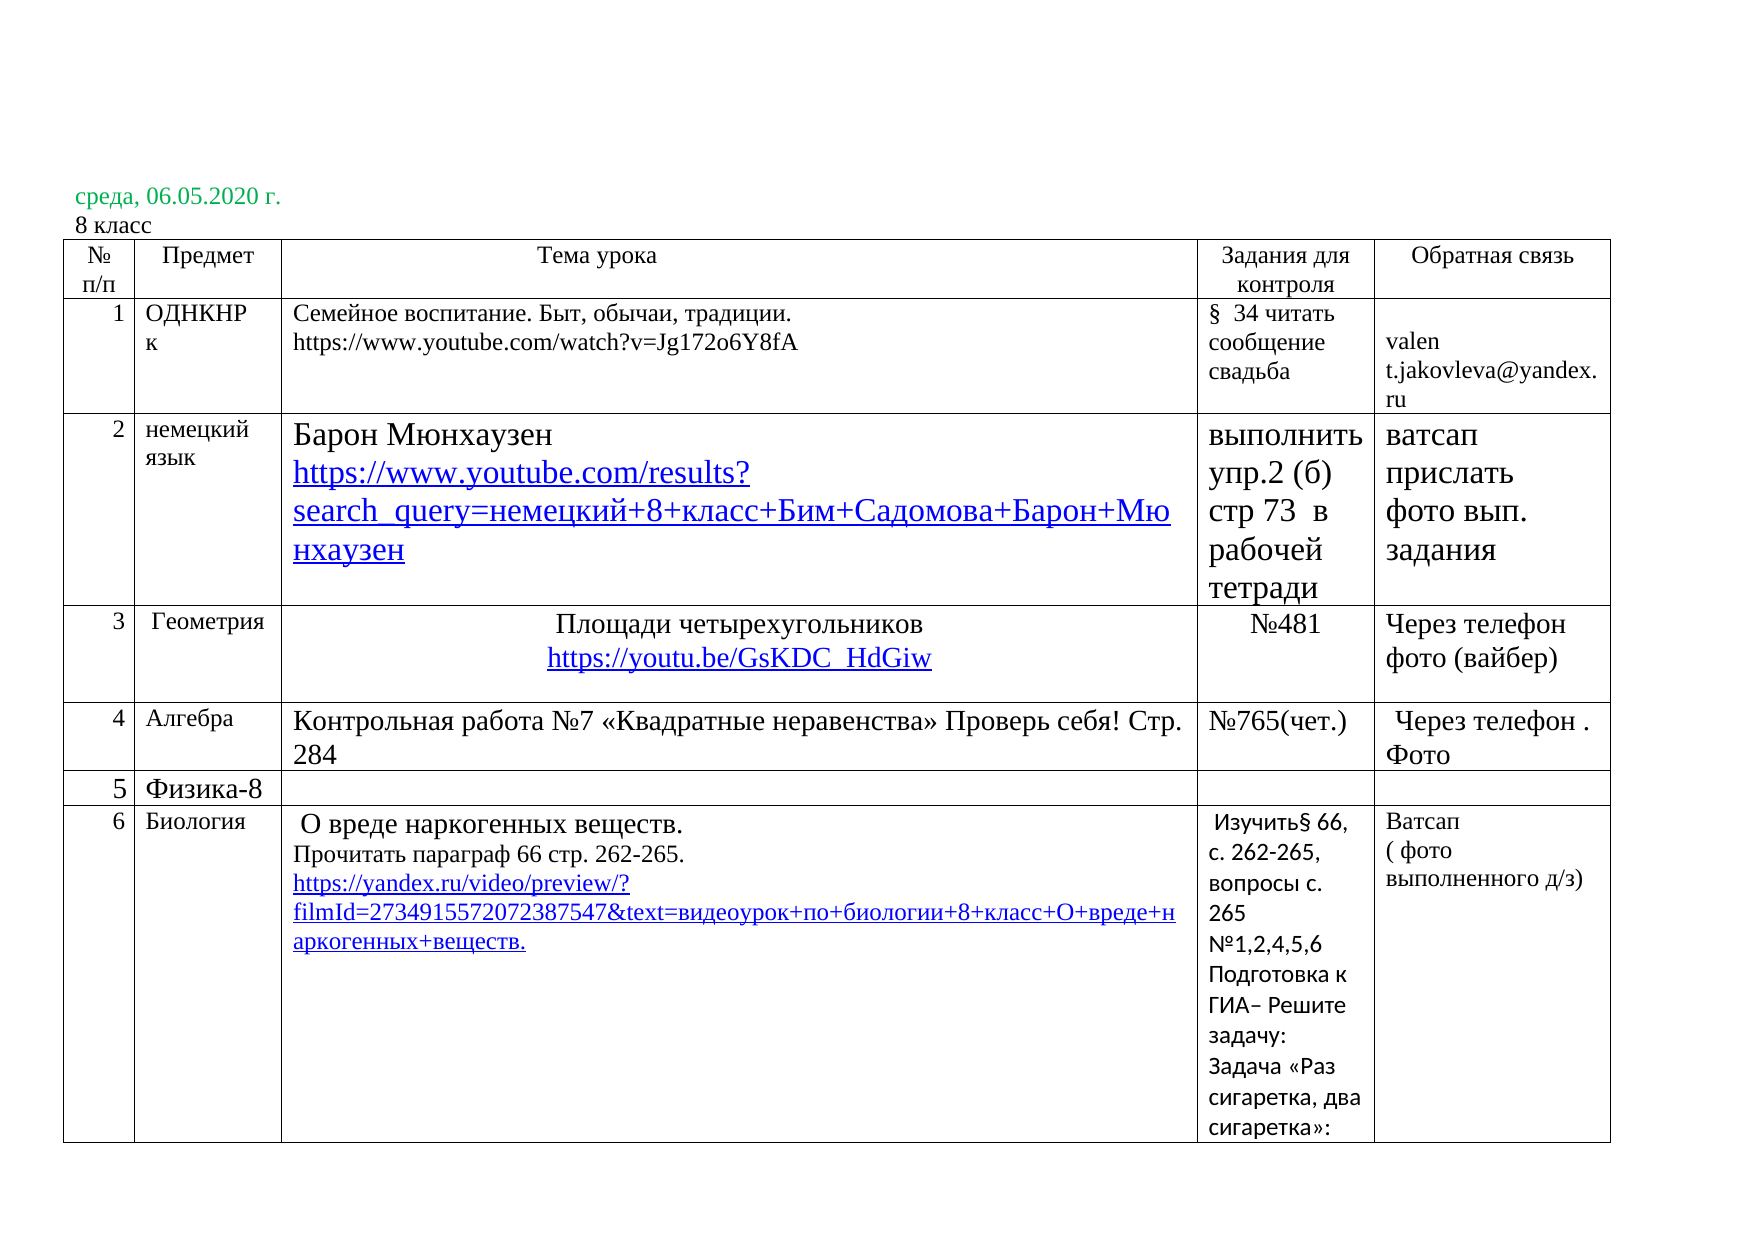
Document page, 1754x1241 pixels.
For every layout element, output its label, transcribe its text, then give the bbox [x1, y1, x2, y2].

table_header № п/п [64, 240, 134, 297]
table_cell 3 [64, 606, 134, 702]
table_cell Площади четырехугольников https://youtu.be/GsKDC_HdGiw [282, 606, 1197, 702]
table_cell 6 [64, 806, 134, 1142]
table_header Задания для контроля [1198, 240, 1374, 297]
table_cell Контрольная работа №7 «Квадратные неравенства» Проверь себя! Стр. 284 [282, 703, 1197, 770]
table_cell valent.jakovleva@yandex.ru [1375, 299, 1610, 413]
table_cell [282, 806, 1197, 1142]
table_cell №481 [1198, 606, 1374, 702]
table_cell Геометрия [135, 606, 281, 702]
table_header Предмет [135, 240, 281, 297]
table_cell 1 [64, 299, 134, 413]
table_cell Алгебра [135, 703, 281, 770]
table_cell выполнить упр.2 (б) стр 73 в рабочей тетради [1198, 414, 1374, 605]
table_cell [1375, 806, 1610, 1142]
table_cell ОДНКНР к [135, 299, 281, 413]
table_cell Барон Мюнхаузен https://www.youtube.com/results?search_query=немецкий+8+класс+Бим+Садомова+Барон+Мюнхаузен [282, 414, 1197, 605]
text среда, 06.05.2020 г. [75, 181, 1679, 210]
table_cell 2 [64, 414, 134, 605]
table_cell немецкий язык [135, 414, 281, 605]
table_cell №765(чет.) [1198, 703, 1374, 770]
table_cell Биология [135, 806, 281, 1142]
table_cell 4 [64, 703, 134, 770]
table_cell [1198, 771, 1374, 805]
table_cell [1375, 771, 1610, 805]
table_cell ватсап прислать фото вып. задания [1375, 414, 1610, 605]
table_cell Физика-8 [135, 771, 281, 805]
table_cell [282, 771, 1197, 805]
table_header Тема урока [282, 240, 1197, 297]
table_cell 5 [64, 771, 134, 805]
table_cell Семейное воспитание. Быт, обычаи, традиции. https://www.youtube.com/watch?v=Jg172o6Y8fA [282, 299, 1197, 413]
table_cell § 34 читать сообщение свадьба [1198, 299, 1374, 413]
text 8 класс [75, 210, 1679, 239]
table_cell Через телефон . Фото [1375, 703, 1610, 770]
table_header Обратная связь [1375, 240, 1610, 297]
table_cell Через телефон фото (вайбер) [1375, 606, 1610, 702]
